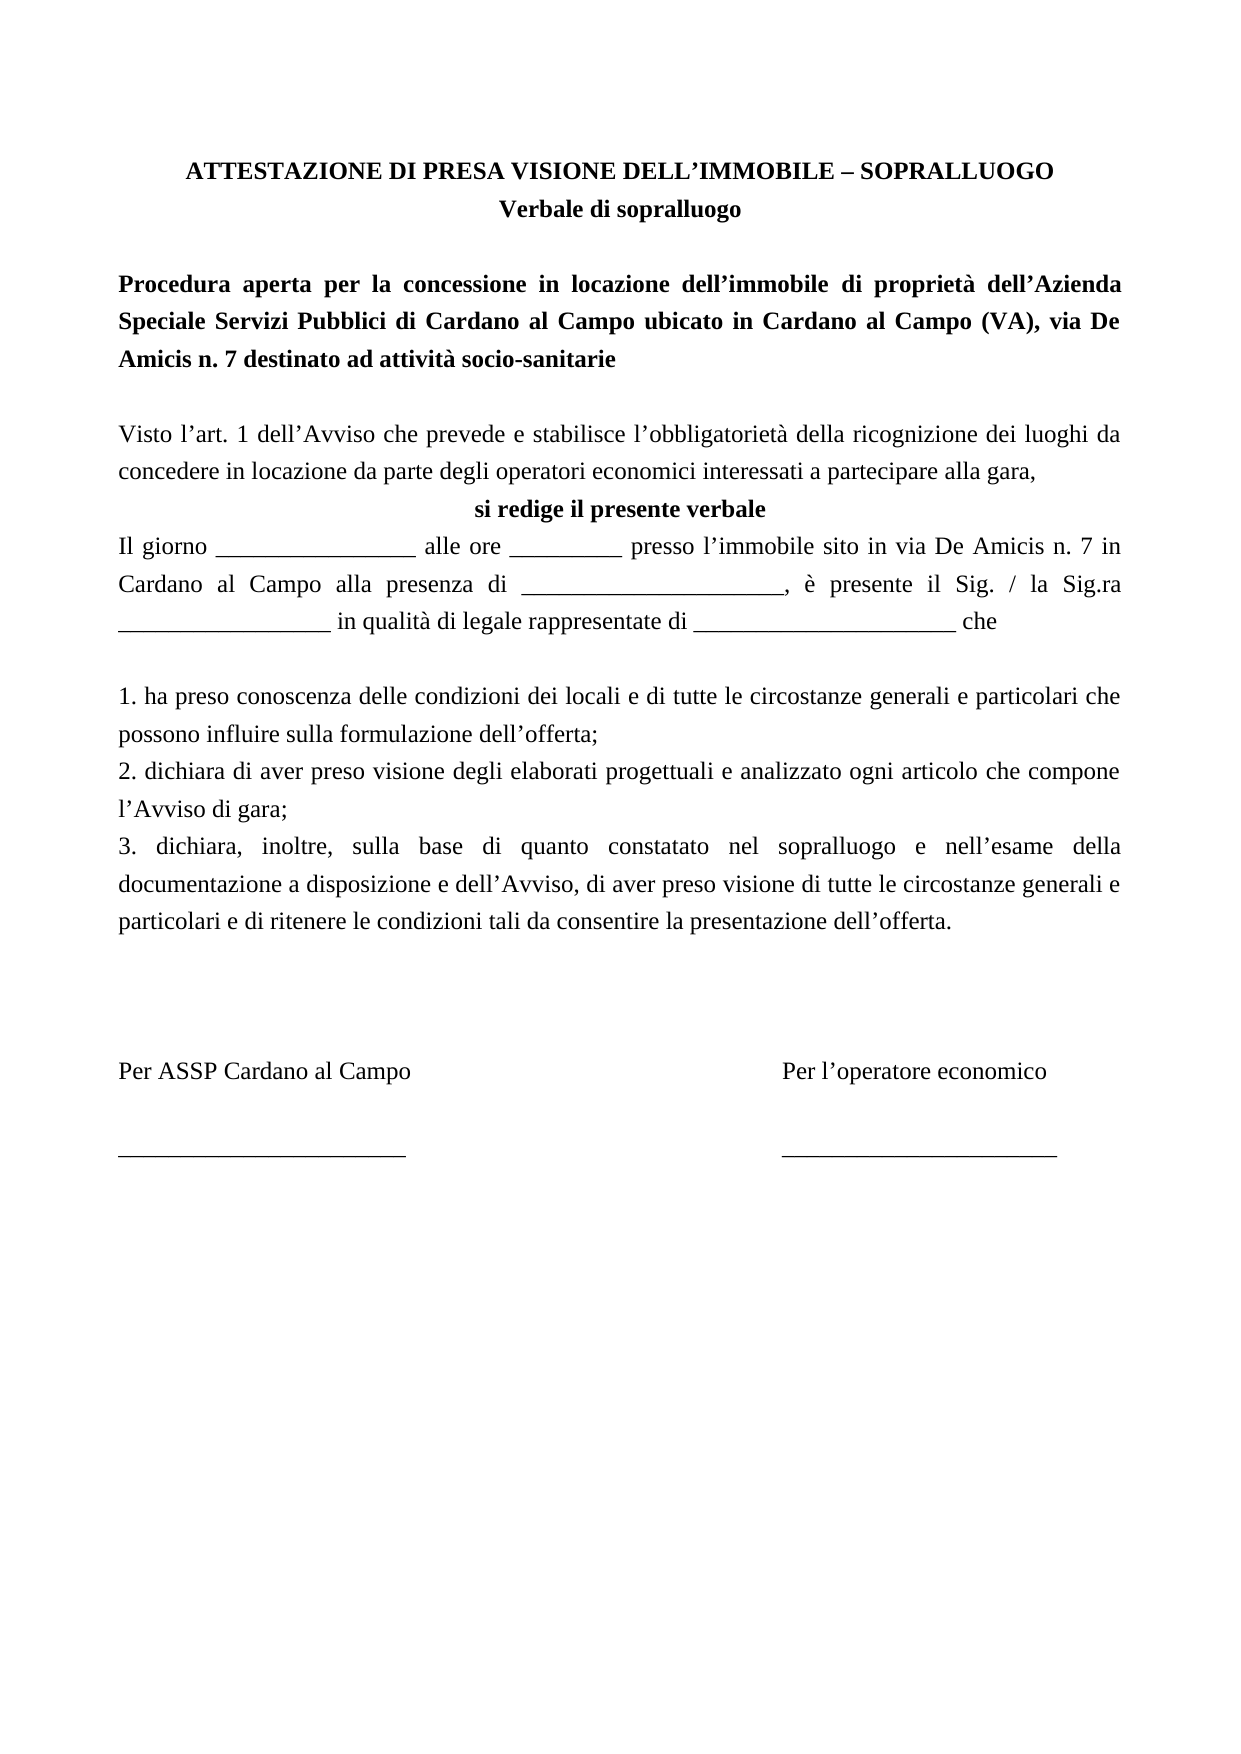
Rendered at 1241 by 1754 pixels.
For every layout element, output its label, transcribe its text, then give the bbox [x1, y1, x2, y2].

text 1. ha preso conoscenza delle condizioni dei locali e di tutte le circostanze generali e particolari che possono influire sulla formulazione dell’offerta; [118, 673, 1122, 748]
text Il giorno ________________ alle ore _________ presso l’immobile sito in via De Amicis n. 7 in Cardano al Campo alla presenza di _____________________, è presente il Sig. / la Sig.ra _________________ in qualità di legale rappresentate di _____________________ che [118, 523, 1122, 635]
text 3. dichiara, inoltre, sulla base di quanto constatato nel sopralluogo e nell’esame della documentazione a disposizione e dell’Avviso, di aver preso visione di tutte le circostanze generali e particolari e di ritenere le condizioni tali da consentire la presentazione dell’offerta. [118, 823, 1122, 935]
text Verbale di sopralluogo [118, 185, 1122, 223]
text ATTESTAZIONE DI PRESA VISIONE DELL’IMMOBILE – SOPRALLUOGO [118, 148, 1122, 185]
text Visto l’art. 1 dell’Avviso che prevede e stabilisce l’obbligatorietà della ricognizione dei luoghi da concedere in locazione da parte degli operatori economici interessati a partecipare alla gara, [118, 410, 1122, 485]
text Per ASSP Cardano al Campo Per l’operatore economico [118, 1048, 1122, 1085]
text 2. dichiara di aver preso visione degli elaborati progettuali e analizzato ogni articolo che compone l’Avviso di gara; [118, 748, 1122, 823]
text Procedura aperta per la concessione in locazione dell’immobile di proprietà dell’Azienda Speciale Servizi Pubblici di Cardano al Campo ubicato in Cardano al Campo (VA), via De Amicis n. 7 destinato ad attività socio-sanitarie [118, 260, 1122, 373]
text si redige il presente verbale [118, 485, 1122, 523]
text _______________________ ______________________ [118, 1123, 1122, 1160]
